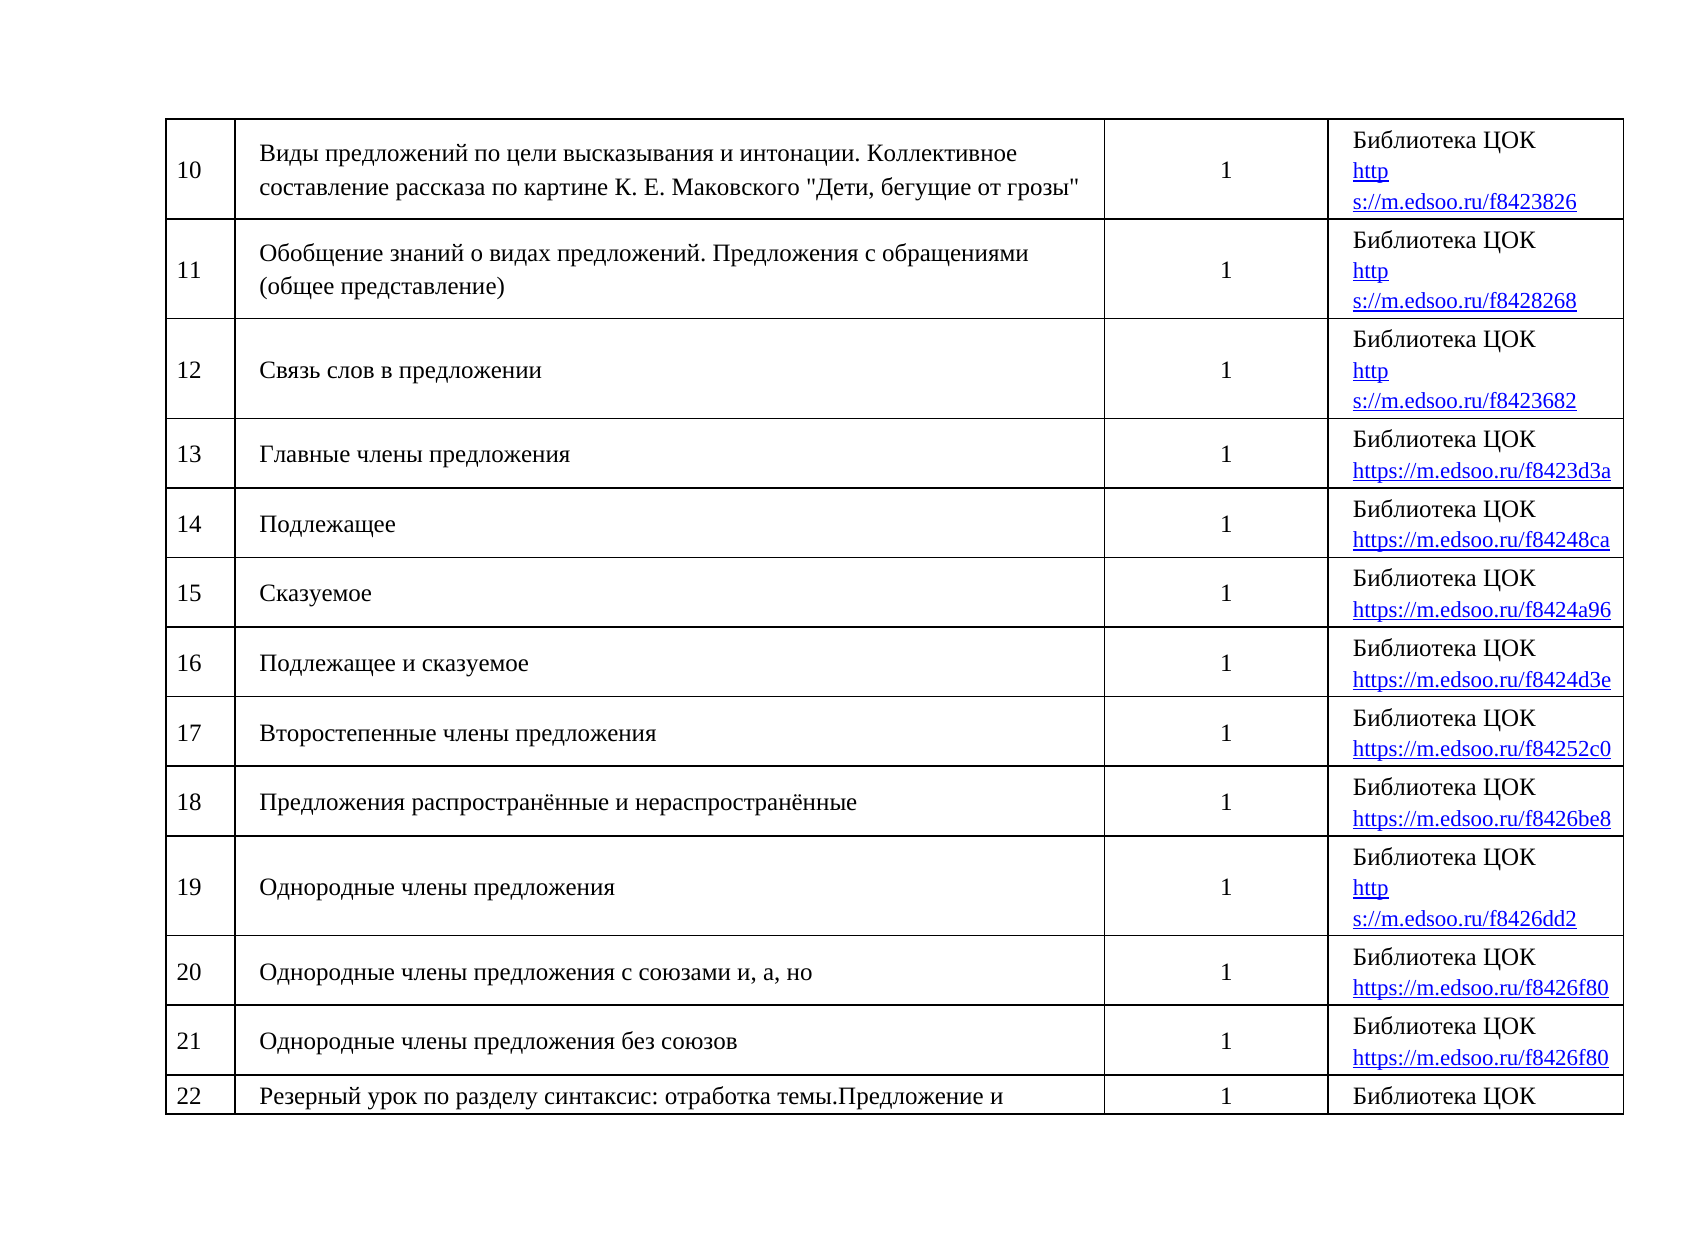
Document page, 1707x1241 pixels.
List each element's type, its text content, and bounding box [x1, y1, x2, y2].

table_cell 1 [1105, 767, 1327, 835]
table_cell 1 [1105, 419, 1327, 487]
table_cell 18 [167, 767, 234, 835]
table_cell 16 [167, 628, 234, 696]
table_cell Библиотека ЦОК https://m.edsoo.ru/f8424a96 [1329, 558, 1623, 626]
table_cell Предложения распространённые и нераспространённые [236, 767, 1104, 835]
table_cell 20 [167, 936, 234, 1004]
table_cell 22 [167, 1076, 234, 1113]
table_cell Сказуемое [236, 558, 1104, 626]
table_cell Главные члены предложения [236, 419, 1104, 487]
table_cell Подлежащее и сказуемое [236, 628, 1104, 696]
table_cell Второстепенные члены предложения [236, 697, 1104, 765]
table_cell 17 [167, 697, 234, 765]
table_cell Библиотека ЦОК https://m.edsoo.ru/f8426dd2 [1329, 837, 1623, 935]
table_cell 1 [1105, 1076, 1327, 1113]
table_cell 1 [1105, 697, 1327, 765]
table_cell Обобщение знаний о видах предложений. Предложения с обращениями (общее представление) [236, 220, 1104, 318]
table_cell 13 [167, 419, 234, 487]
table_cell 1 [1105, 936, 1327, 1004]
table_cell 1 [1105, 319, 1327, 417]
table_cell Библиотека ЦОК https://m.edsoo.ru/f8423682 [1329, 319, 1623, 417]
table_cell Библиотека ЦОК https://m.edsoo.ru/f8426f80 [1329, 1006, 1623, 1074]
table_cell 1 [1105, 220, 1327, 318]
table_cell Библиотека ЦОК https://m.edsoo.ru/f84252c0 [1329, 697, 1623, 765]
table_cell 19 [167, 837, 234, 935]
table_cell Библиотека ЦОК https://m.edsoo.ru/f8426be8 [1329, 767, 1623, 835]
table_cell Библиотека ЦОК https://m.edsoo.ru/f8424d3e [1329, 628, 1623, 696]
table_cell 1 [1105, 120, 1327, 218]
table_cell 21 [167, 1006, 234, 1074]
table_cell 10 [167, 120, 234, 218]
table_cell Подлежащее [236, 489, 1104, 557]
table_cell 1 [1105, 1006, 1327, 1074]
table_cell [1329, 1076, 1623, 1113]
table_cell 15 [167, 558, 234, 626]
table_cell Библиотека ЦОК https://m.edsoo.ru/f84248ca [1329, 489, 1623, 557]
table_cell 1 [1105, 558, 1327, 626]
table_cell 14 [167, 489, 234, 557]
table_cell 11 [167, 220, 234, 318]
table_cell Библиотека ЦОК https://m.edsoo.ru/f8426f80 [1329, 936, 1623, 1004]
table_cell 12 [167, 319, 234, 417]
table_cell Библиотека ЦОК https://m.edsoo.ru/f8428268 [1329, 220, 1623, 318]
table_cell 1 [1105, 628, 1327, 696]
table_cell 1 [1105, 489, 1327, 557]
table_cell Однородные члены предложения с союзами и, а, но [236, 936, 1104, 1004]
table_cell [236, 1076, 1104, 1113]
table_cell Виды предложений по цели высказывания и интонации. Коллективное составление рассказа по картине К. Е. Маковского "Дети, бегущие от грозы" [236, 120, 1104, 218]
table_cell Связь слов в предложении [236, 319, 1104, 417]
table_cell Библиотека ЦОК https://m.edsoo.ru/f8423d3a [1329, 419, 1623, 487]
table_cell 1 [1105, 837, 1327, 935]
table_cell Однородные члены предложения [236, 837, 1104, 935]
table_cell Библиотека ЦОК https://m.edsoo.ru/f8423826 [1329, 120, 1623, 218]
table_cell Однородные члены предложения без союзов [236, 1006, 1104, 1074]
